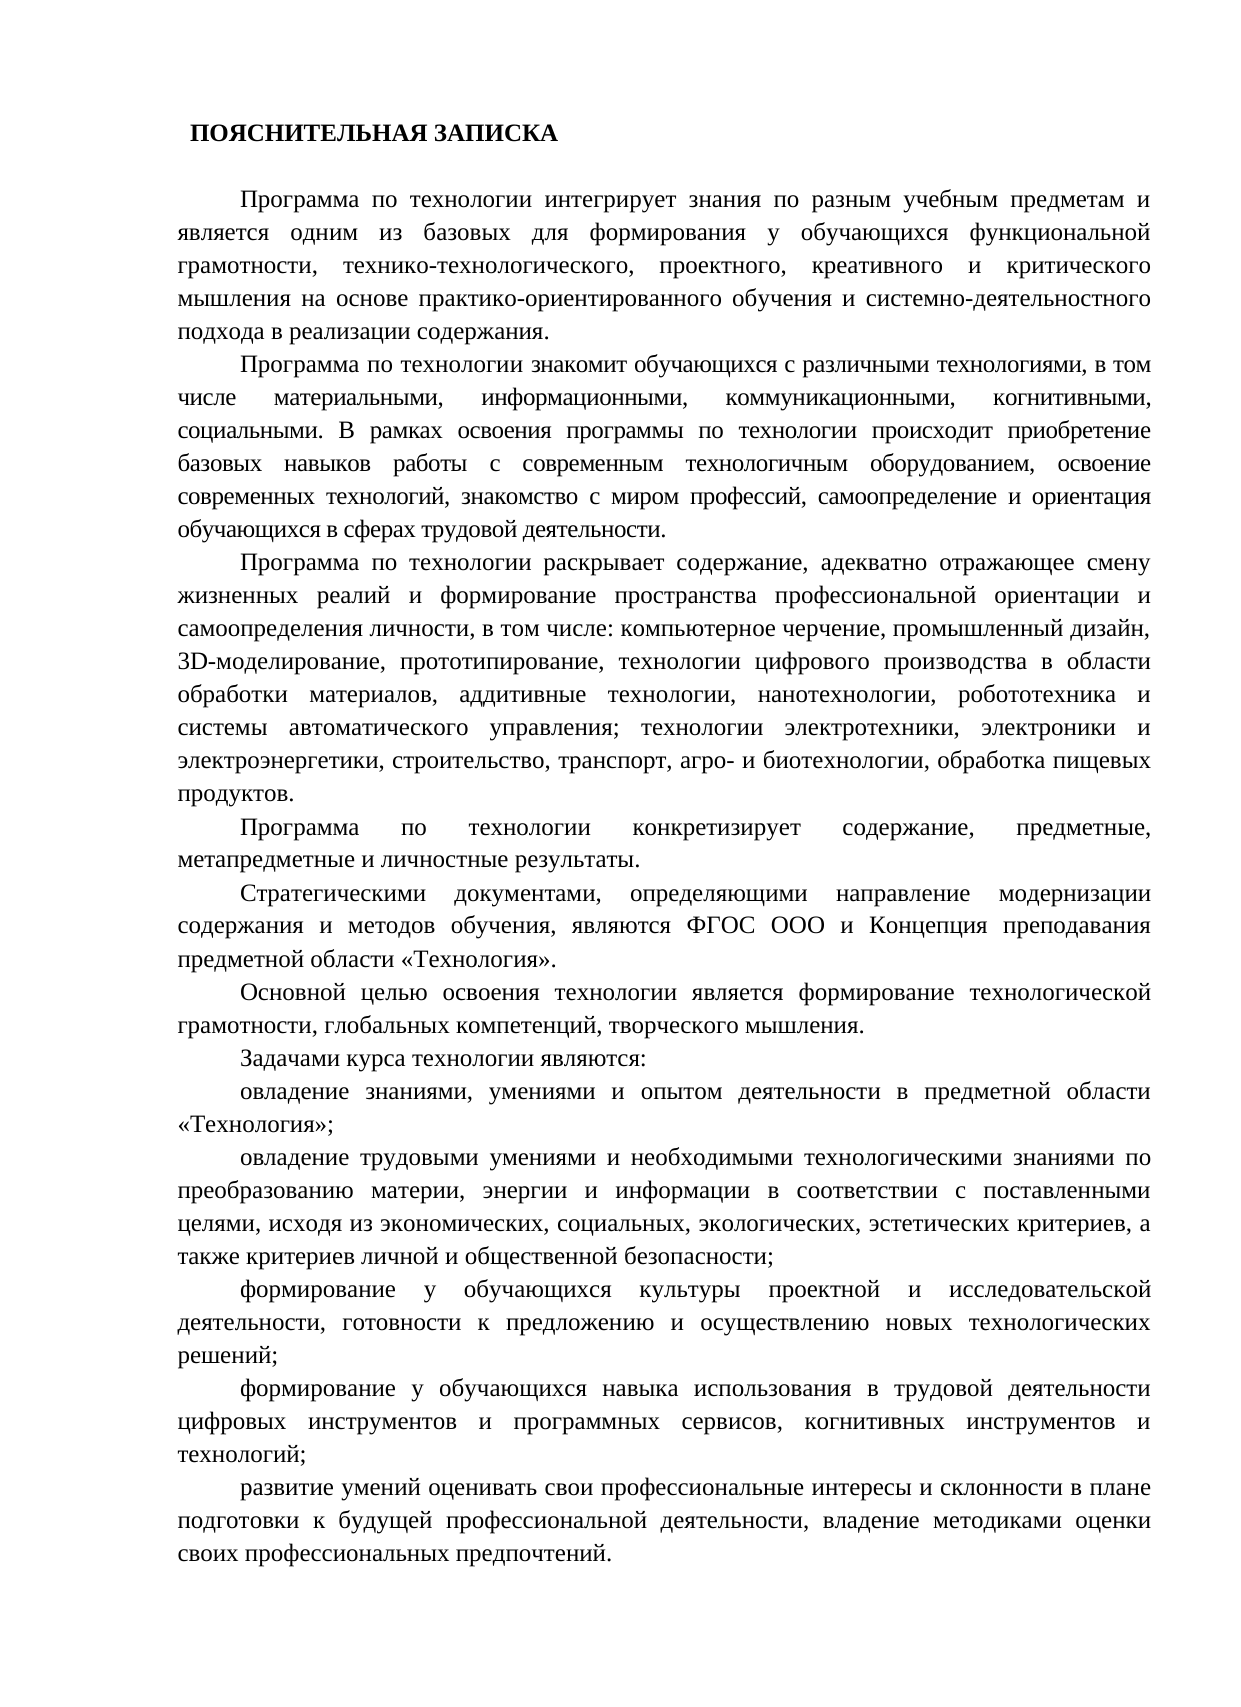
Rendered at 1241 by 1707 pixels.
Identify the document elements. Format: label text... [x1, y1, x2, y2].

text Стратегическими документами, определяющими направление модернизации содержания и методов обучения, являются ФГОС ООО и Концепция преподавания предметной области «Технология». [177, 878, 1152, 972]
text Основной целью освоения технологии является формирование технологической грамотности, глобальных компетенций, творческого мышления. [177, 977, 1152, 1038]
text формирование у обучающихся культуры проектной и исследовательской деятельности, готовности к предложению и осуществлению новых технологических решений; [177, 1274, 1152, 1369]
text Программа по технологии интегрирует знания по разным учебным предметам и является одним из базовых для формирования у обучающихся функциональной грамотности, технико-технологического, проектного, креативного и критического мышления на основе практико-ориентированного обучения и системно-деятельностного подхода в реализации содержания. [177, 184, 1152, 345]
text Задачами курса технологии являются: [177, 1043, 1152, 1071]
text овладение знаниями, умениями и опытом деятельности в предметной области «Технология»; [177, 1076, 1152, 1137]
text овладение трудовыми умениями и необходимыми технологическими знаниями по преобразованию материи, энергии и информации в соответствии с поставленными целями, исходя из экономических, социальных, экологических, эстетических критериев, а также критериев личной и общественной безопасности; [177, 1142, 1152, 1269]
text развитие умений оценивать свои профессиональные интересы и склонности в плане подготовки к будущей профессиональной деятельности, владение методиками оценки своих профессиональных предпочтений. [177, 1472, 1152, 1567]
text Программа по технологии знакомит обучающихся с различными технологиями, в том числе материальными, информационными, коммуникационными, когнитивными, социальными. В рамках освоения программы по технологии происходит приобретение базовых навыков работы с современным технологичным оборудованием, освоение современных технологий, знакомство с миром профессий, самоопределение и ориентация обучающихся в сферах трудовой деятельности. [177, 349, 1152, 543]
text формирование у обучающихся навыка использования в трудовой деятельности цифровых инструментов и программных сервисов, когнитивных инструментов и технологий; [177, 1373, 1152, 1468]
text ПОЯСНИТЕЛЬНАЯ ЗАПИСКА [190, 118, 1152, 147]
text Программа по технологии конкретизирует содержание, предметные, метапредметные и личностные результаты. [177, 812, 1152, 873]
text Программа по технологии раскрывает содержание, адекватно отражающее смену жизненных реалий и формирование пространства профессиональной ориентации и самоопределения личности, в том числе: компьютерное черчение, промышленный дизайн, 3D-моделирование, прототипирование, технологии цифрового производства в области обработки материалов, аддитивные технологии, нанотехнологии, робототехника и системы автоматического управления; технологии электротехники, электроники и электроэнергетики, строительство, транспорт, агро- и биотехнологии, обработка пищевых продуктов. [177, 547, 1152, 807]
